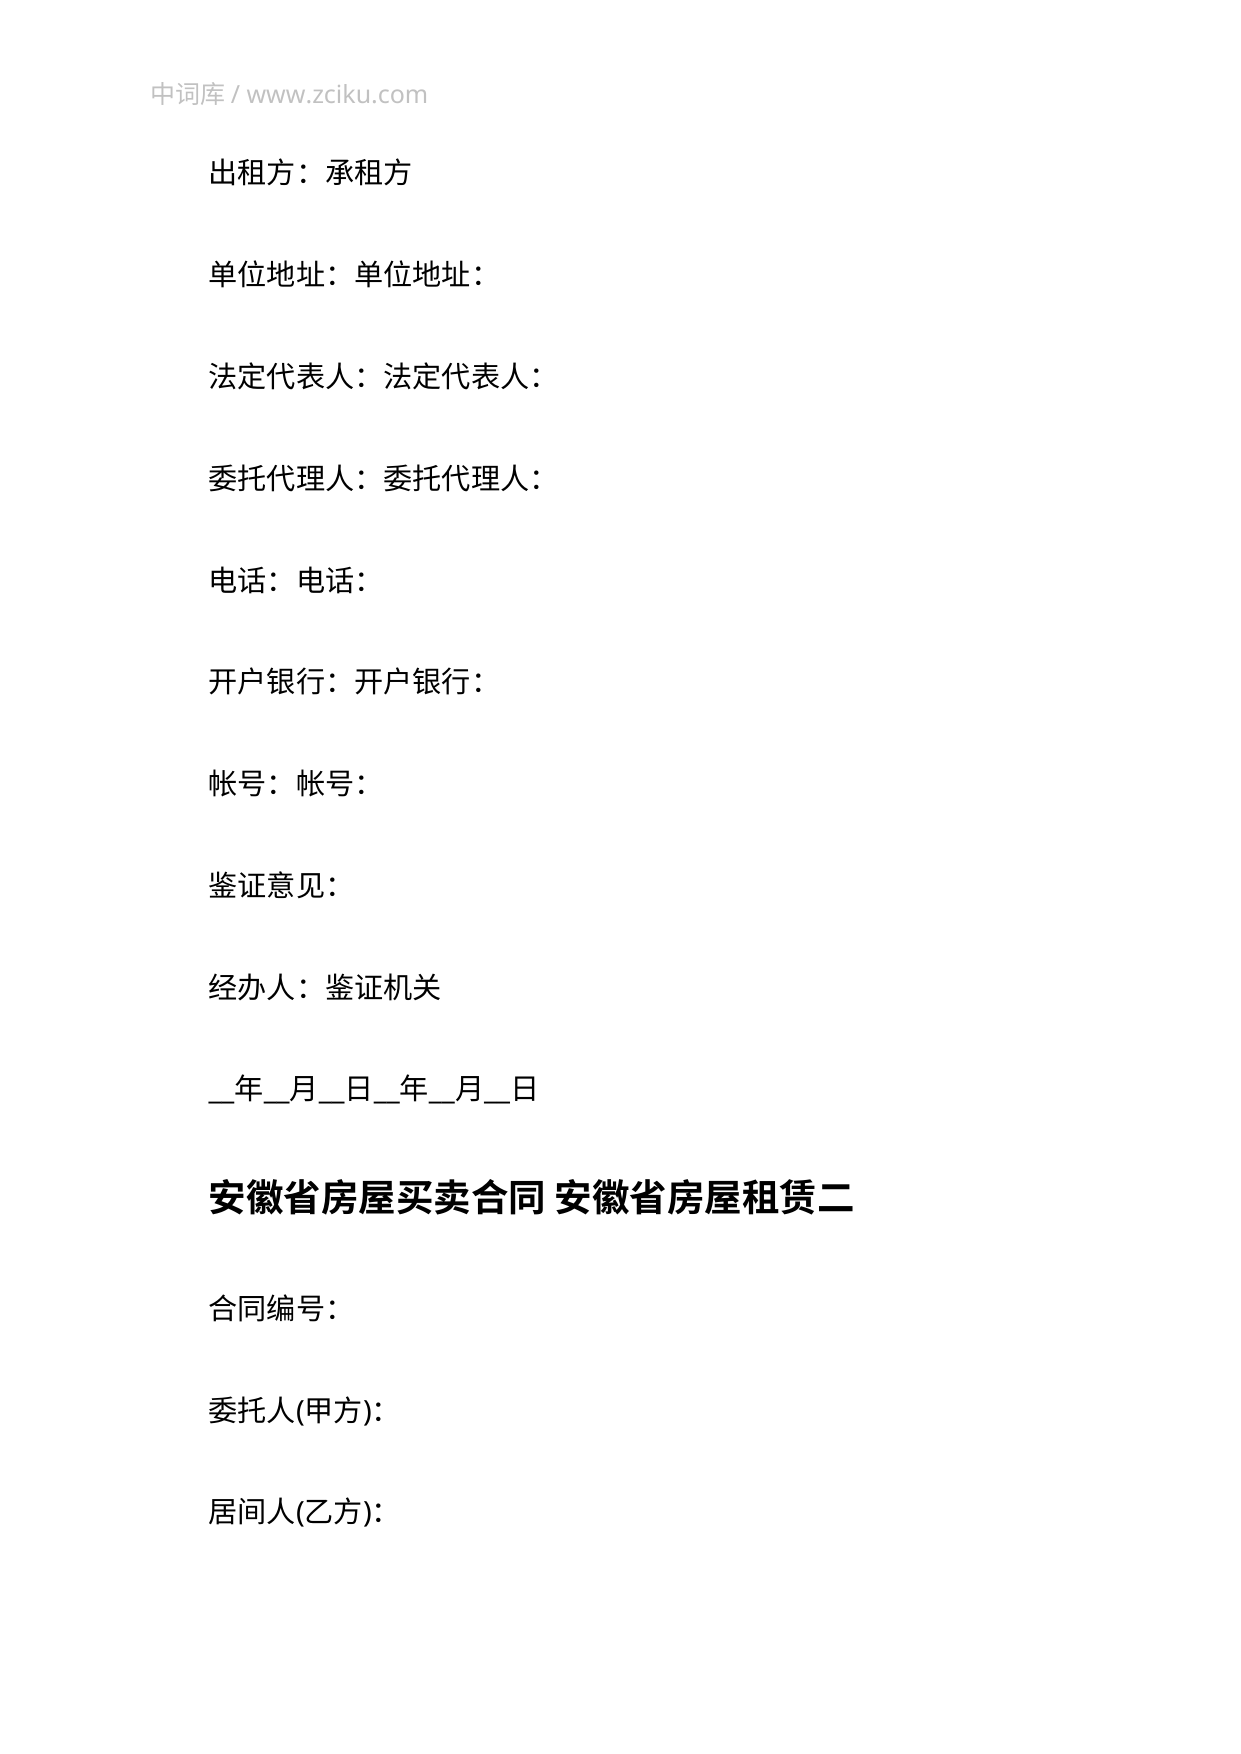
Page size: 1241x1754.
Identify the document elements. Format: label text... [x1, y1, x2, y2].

text 安徽省房屋买卖合同 安徽省房屋租赁二 [150, 1168, 1090, 1222]
text 法定代表人：法定代表人： [150, 353, 1090, 396]
text 居间人(乙方)： [150, 1489, 1090, 1531]
text 出租方：承租方 [150, 150, 1090, 192]
text 电话：电话： [150, 557, 1090, 599]
text 单位地址：单位地址： [150, 252, 1090, 294]
text 经办人：鉴证机关 [150, 964, 1090, 1006]
text 委托人(甲方)： [150, 1387, 1090, 1429]
text 帐号：帐号： [150, 761, 1090, 803]
text 鉴证意见： [150, 862, 1090, 905]
text 委托代理人：委托代理人： [150, 455, 1090, 498]
text 合同编号： [150, 1285, 1090, 1328]
text __年__月__日__年__月__日 [150, 1066, 1090, 1108]
text 开户银行：开户银行： [150, 659, 1090, 701]
